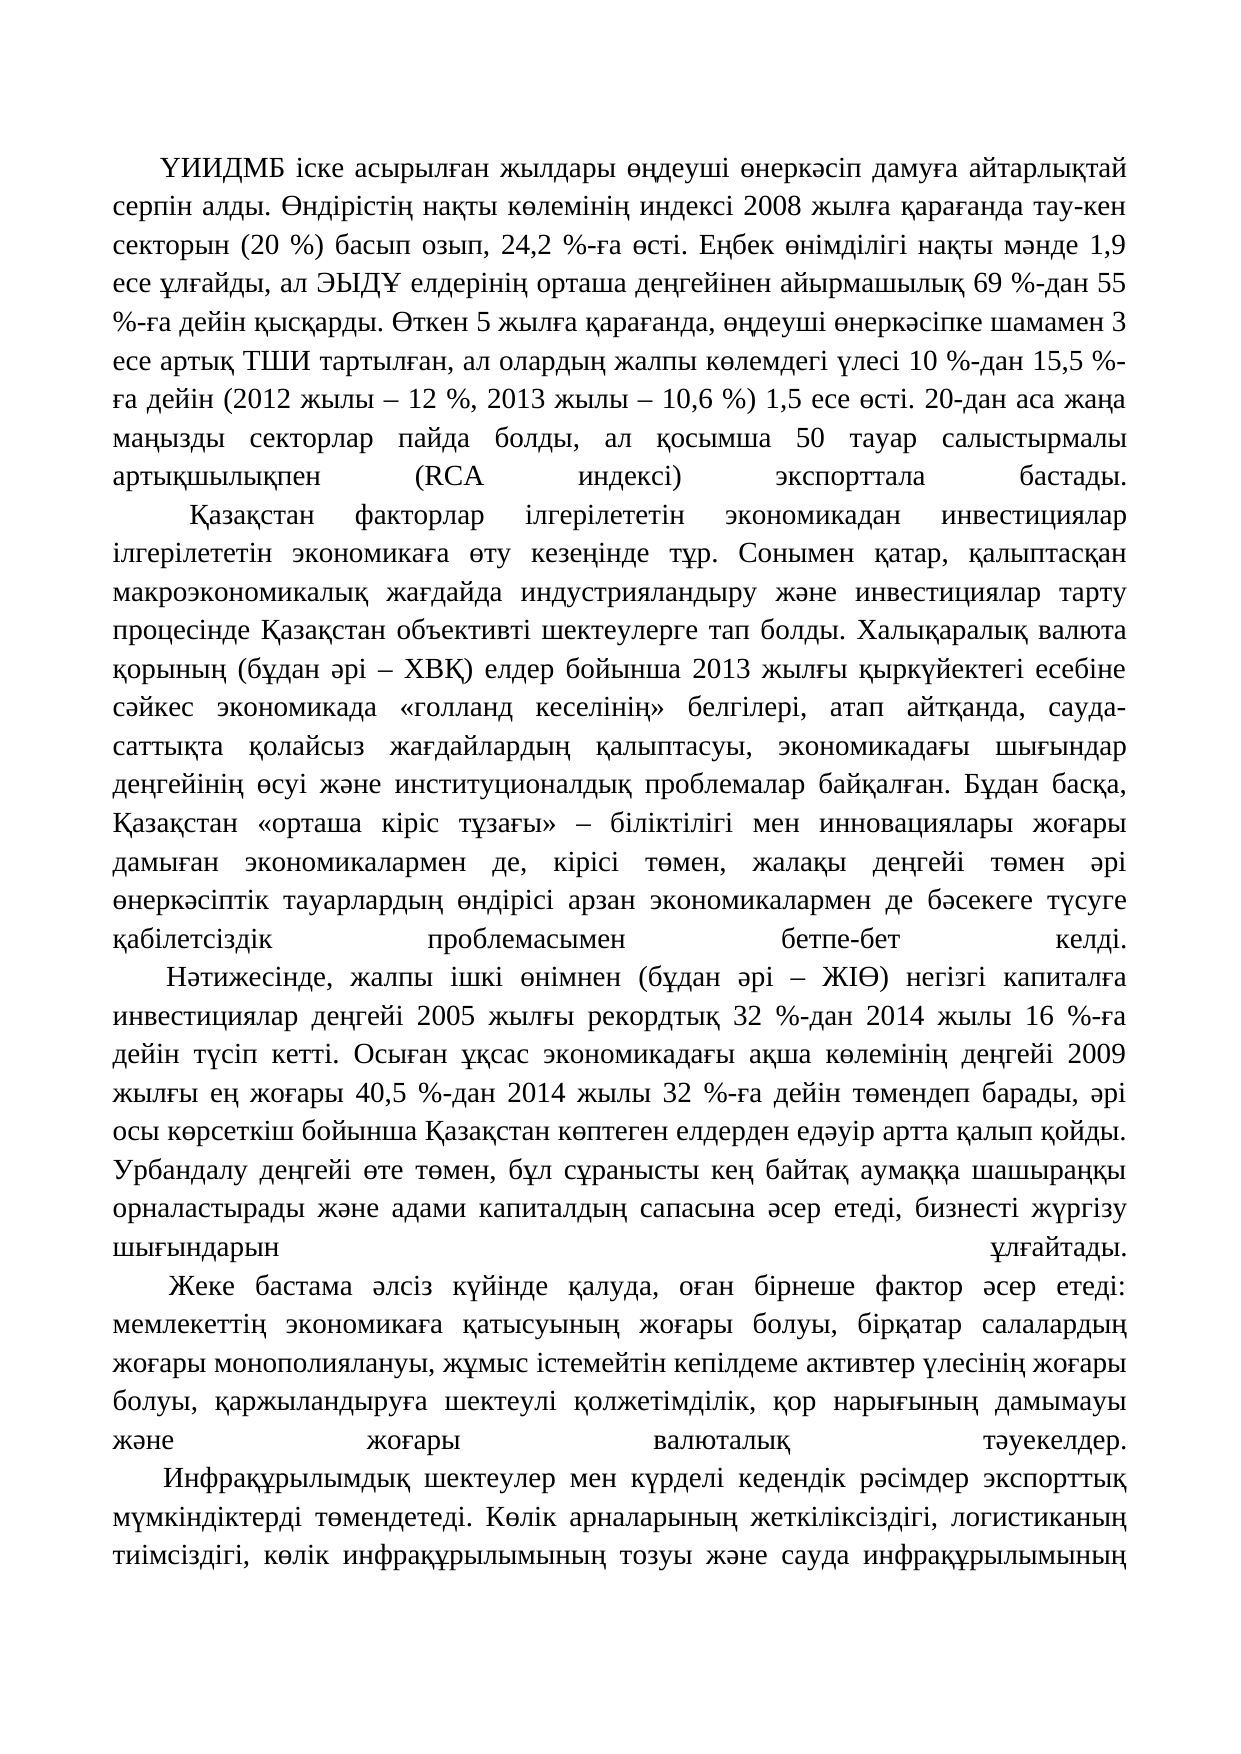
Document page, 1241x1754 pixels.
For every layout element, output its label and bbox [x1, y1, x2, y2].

text [112, 150, 1128, 1571]
